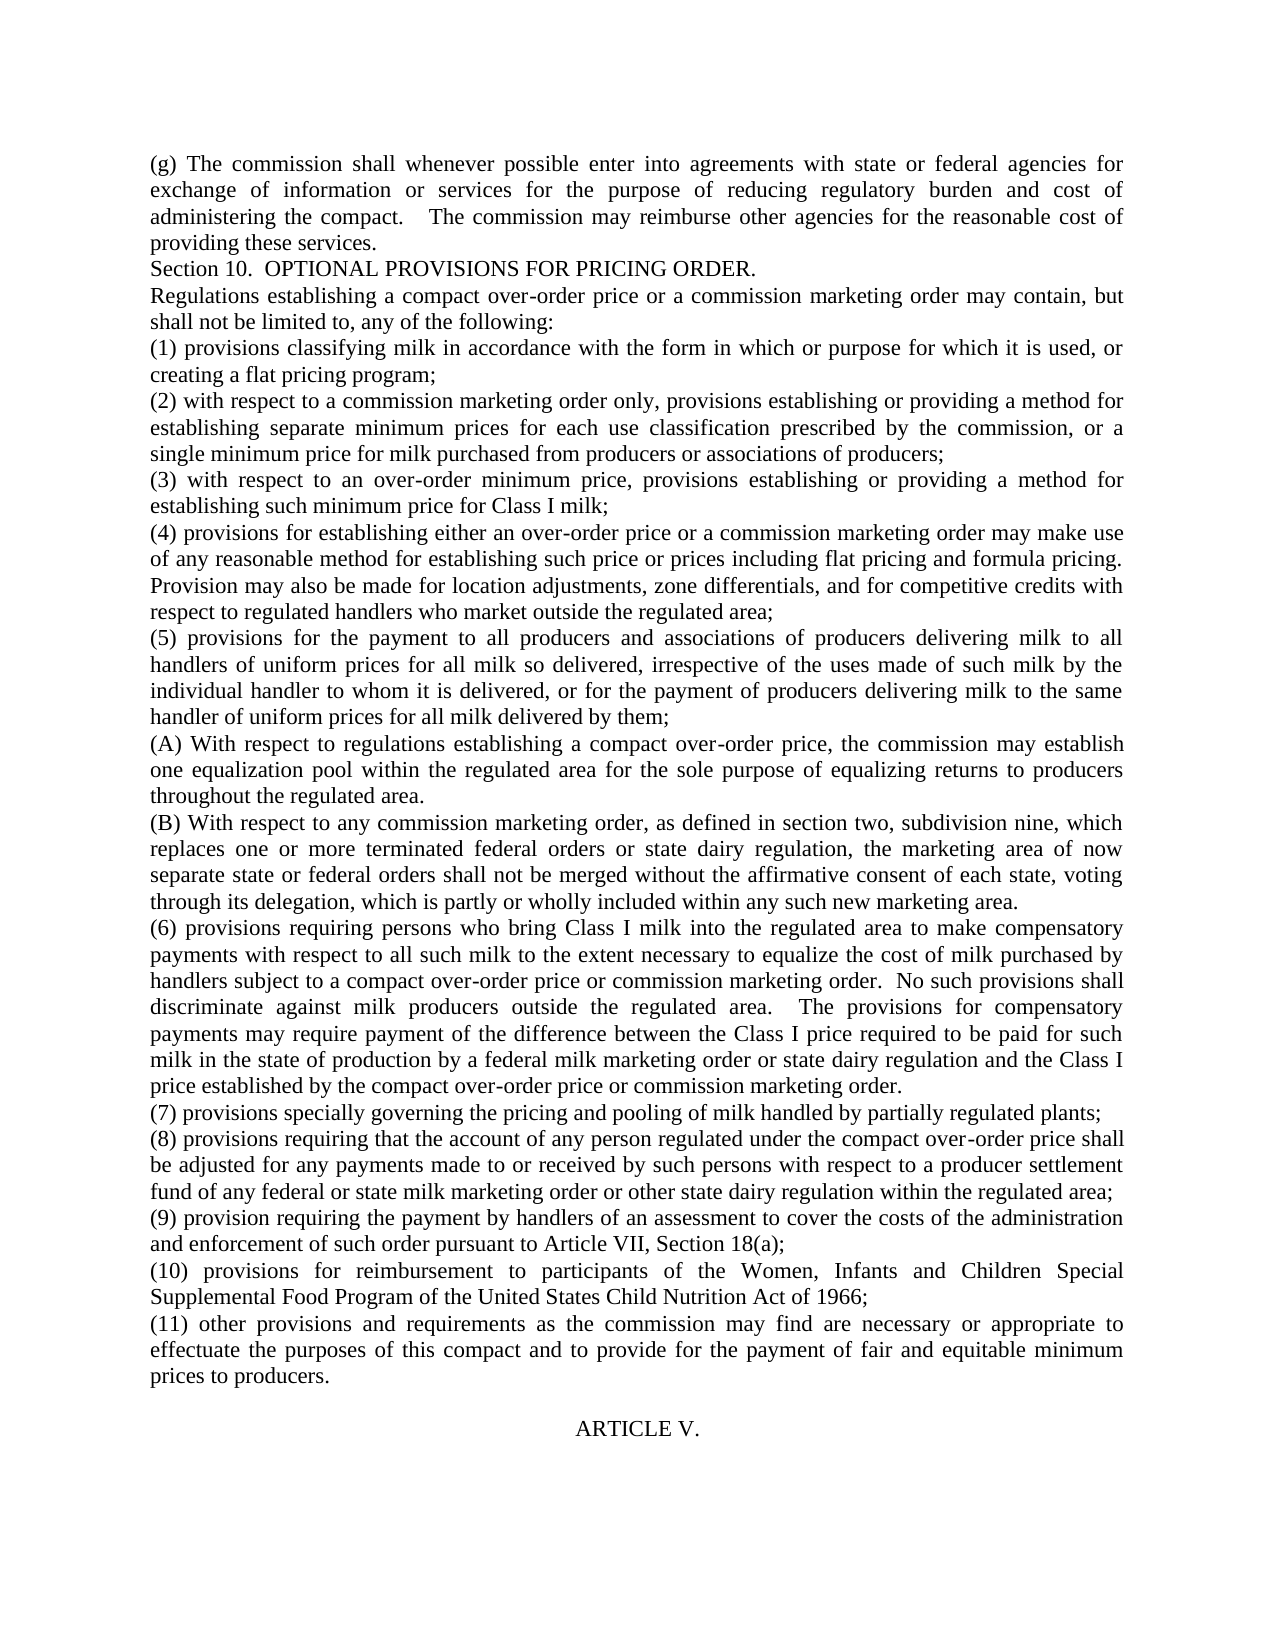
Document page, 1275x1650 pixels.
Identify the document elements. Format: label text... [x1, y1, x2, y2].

text (11) other provisions and requirements as the commission may find are necessary or appropriate to effectuate the purposes of this compact and to provide for the payment of fair and equitable minimum prices to producers. [150, 1309, 1125, 1389]
text (10) provisions for reimbursement to participants of the Women, Infants and Children Special Supplemental Food Program of the United States Child Nutrition Act of 1966; [150, 1257, 1125, 1309]
text (2) with respect to a commission marketing order only, provisions establishing or providing a method for establishing separate minimum prices for each use classification prescribed by the commission, or a single minimum price for milk purchased from producers or associations of producers; [150, 387, 1125, 466]
text (5) provisions for the payment to all producers and associations of producers delivering milk to all handlers of uniform prices for all milk so delivered, irrespective of the uses made of such milk by the individual handler to whom it is delivered, or for the payment of producers delivering milk to the same handler of uniform prices for all milk delivered by them; [150, 624, 1125, 730]
text (6) provisions requiring persons who bring Class I milk into the regulated area to make compensatory payments with respect to all such milk to the extent necessary to equalize the cost of milk purchased by handlers subject to a compact over-order price or commission marketing order. No such provisions shall discriminate against milk producers outside the regulated area. The provisions for compensatory payments may require payment of the difference between the Class I price required to be paid for such milk in the state of production by a federal milk marketing order or state dairy regulation and the Class I price established by the compact over-order price or commission marketing order. [150, 914, 1125, 1099]
text (8) provisions requiring that the account of any person regulated under the compact over-order price shall be adjusted for any payments made to or received by such persons with respect to a producer settlement fund of any federal or state milk marketing order or other state dairy regulation within the regulated area; [150, 1125, 1125, 1204]
text (B) With respect to any commission marketing order, as defined in section two, subdivision nine, which replaces one or more terminated federal orders or state dairy regulation, the marketing area of now separate state or federal orders shall not be merged without the affirmative consent of each state, voting through its delegation, which is partly or wholly included within any such new marketing area. [150, 809, 1125, 914]
text (4) provisions for establishing either an over-order price or a commission marketing order may make use of any reasonable method for establishing such price or prices including flat pricing and formula pricing. Provision may also be made for location adjustments, zone differentials, and for competitive credits with respect to regulated handlers who market outside the regulated area; [150, 519, 1125, 624]
text ARTICLE V. [150, 1415, 1125, 1441]
text (7) provisions specially governing the pricing and pooling of milk handled by partially regulated plants; [150, 1099, 1125, 1125]
text Section 10. OPTIONAL PROVISIONS FOR PRICING ORDER. [150, 255, 1125, 282]
text Regulations establishing a compact over-order price or a commission marketing order may contain, but shall not be limited to, any of the following: [150, 282, 1125, 334]
text (1) provisions classifying milk in accordance with the form in which or purpose for which it is used, or creating a flat pricing program; [150, 334, 1125, 387]
text (A) With respect to regulations establishing a compact over-order price, the commission may establish one equalization pool within the regulated area for the sole purpose of equalizing returns to producers throughout the regulated area. [150, 730, 1125, 809]
text (9) provision requiring the payment by handlers of an assessment to cover the costs of the administration and enforcement of such order pursuant to Article VII, Section 18(a); [150, 1204, 1125, 1257]
text (3) with respect to an over-order minimum price, provisions establishing or providing a method for establishing such minimum price for Class I milk; [150, 466, 1125, 519]
text (g) The commission shall whenever possible enter into agreements with state or federal agencies for exchange of information or services for the purpose of reducing regulatory burden and cost of administering the compact. The commission may reimburse other agencies for the reasonable cost of providing these services. [150, 150, 1125, 255]
